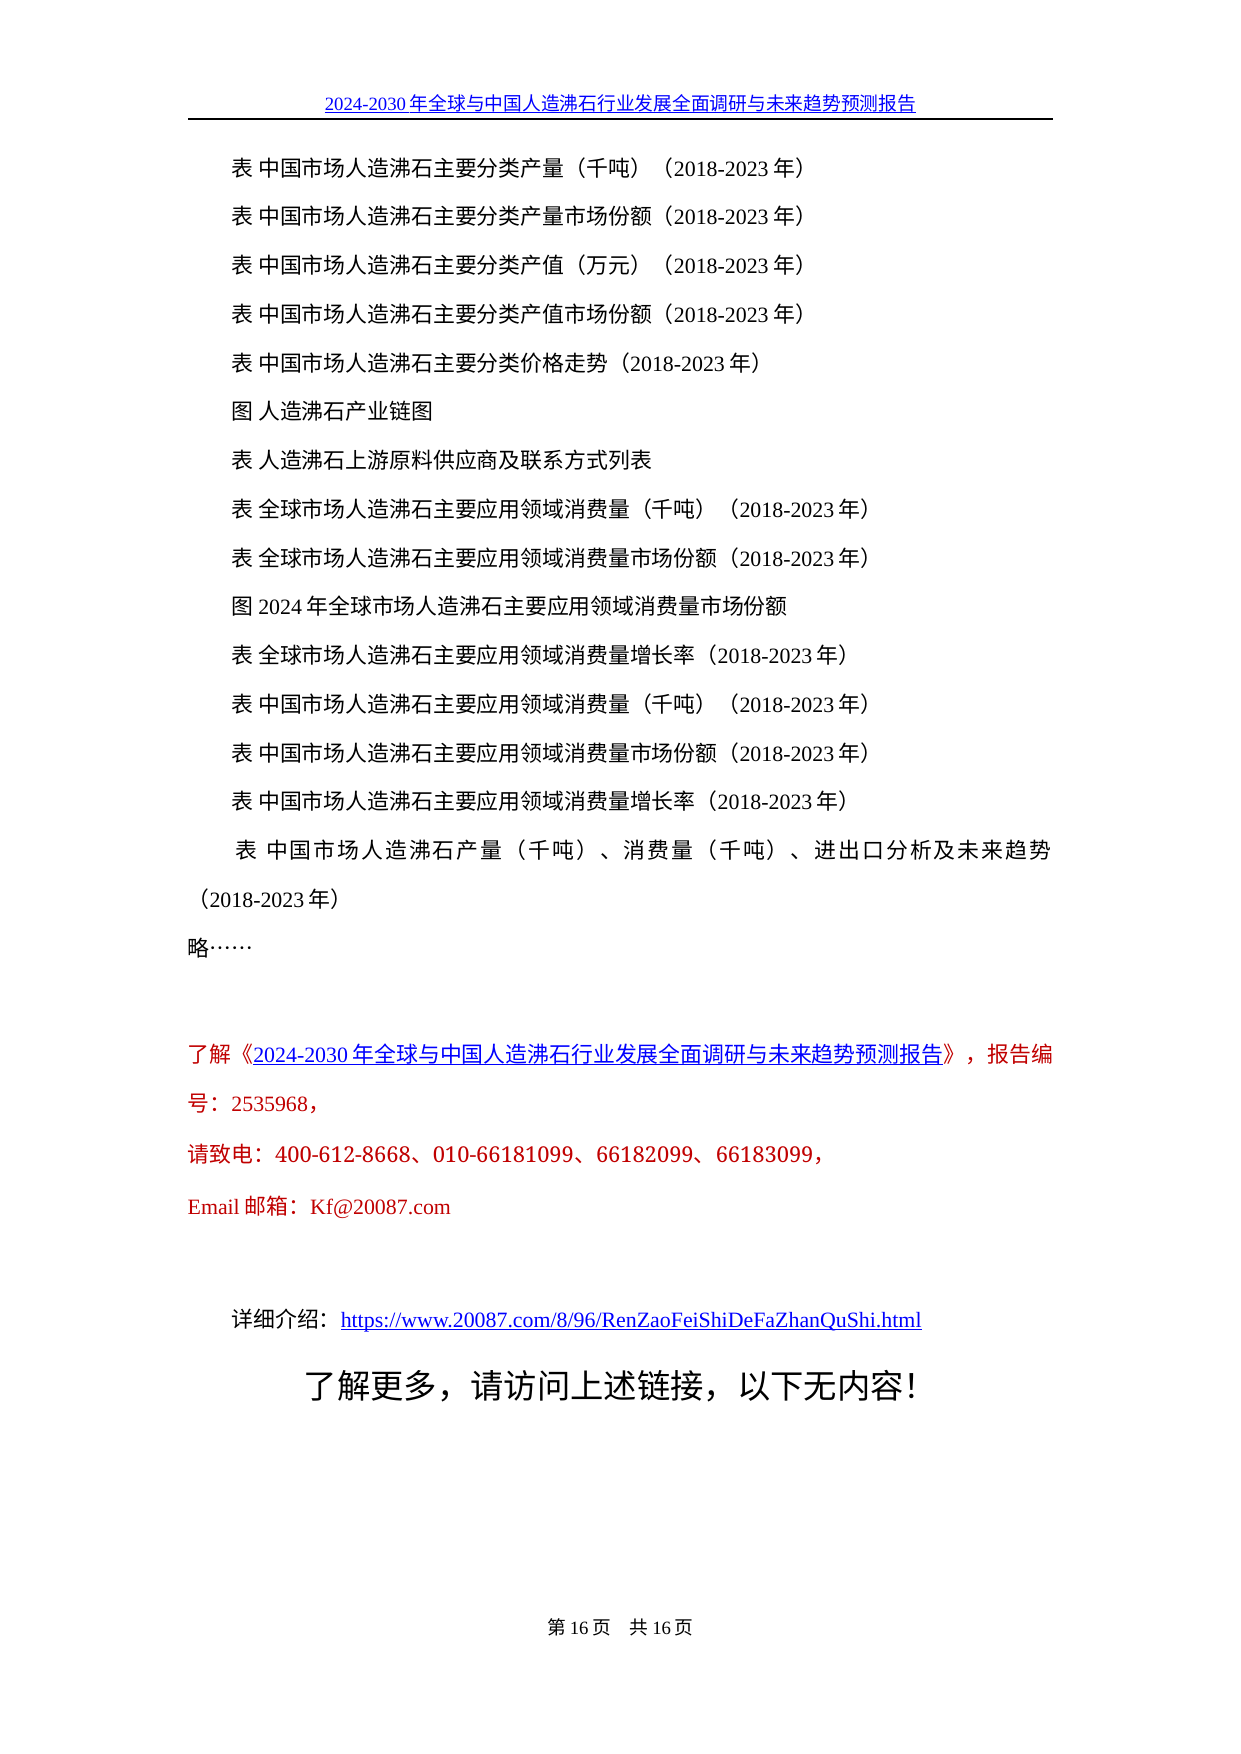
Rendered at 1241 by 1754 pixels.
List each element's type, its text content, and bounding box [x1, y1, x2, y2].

title 了解更多，请访问上述链接，以下无内容！ [187, 1351, 1053, 1416]
text 详细介绍：https://www.20087.com/8/96/RenZaoFeiShiDeFaZhanQuShi.html [187, 1301, 1053, 1334]
text 了解《2024-2030年全球与中国人造沸石行业发展全面调研与未来趋势预测报告》，报告编号：2535968， [187, 1037, 1053, 1118]
text Email邮箱：Kf@20087.com [187, 1188, 1053, 1221]
text 请致电：400-612-8668、010-66181099、66182099、66183099， [187, 1137, 1053, 1169]
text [187, 150, 1053, 963]
